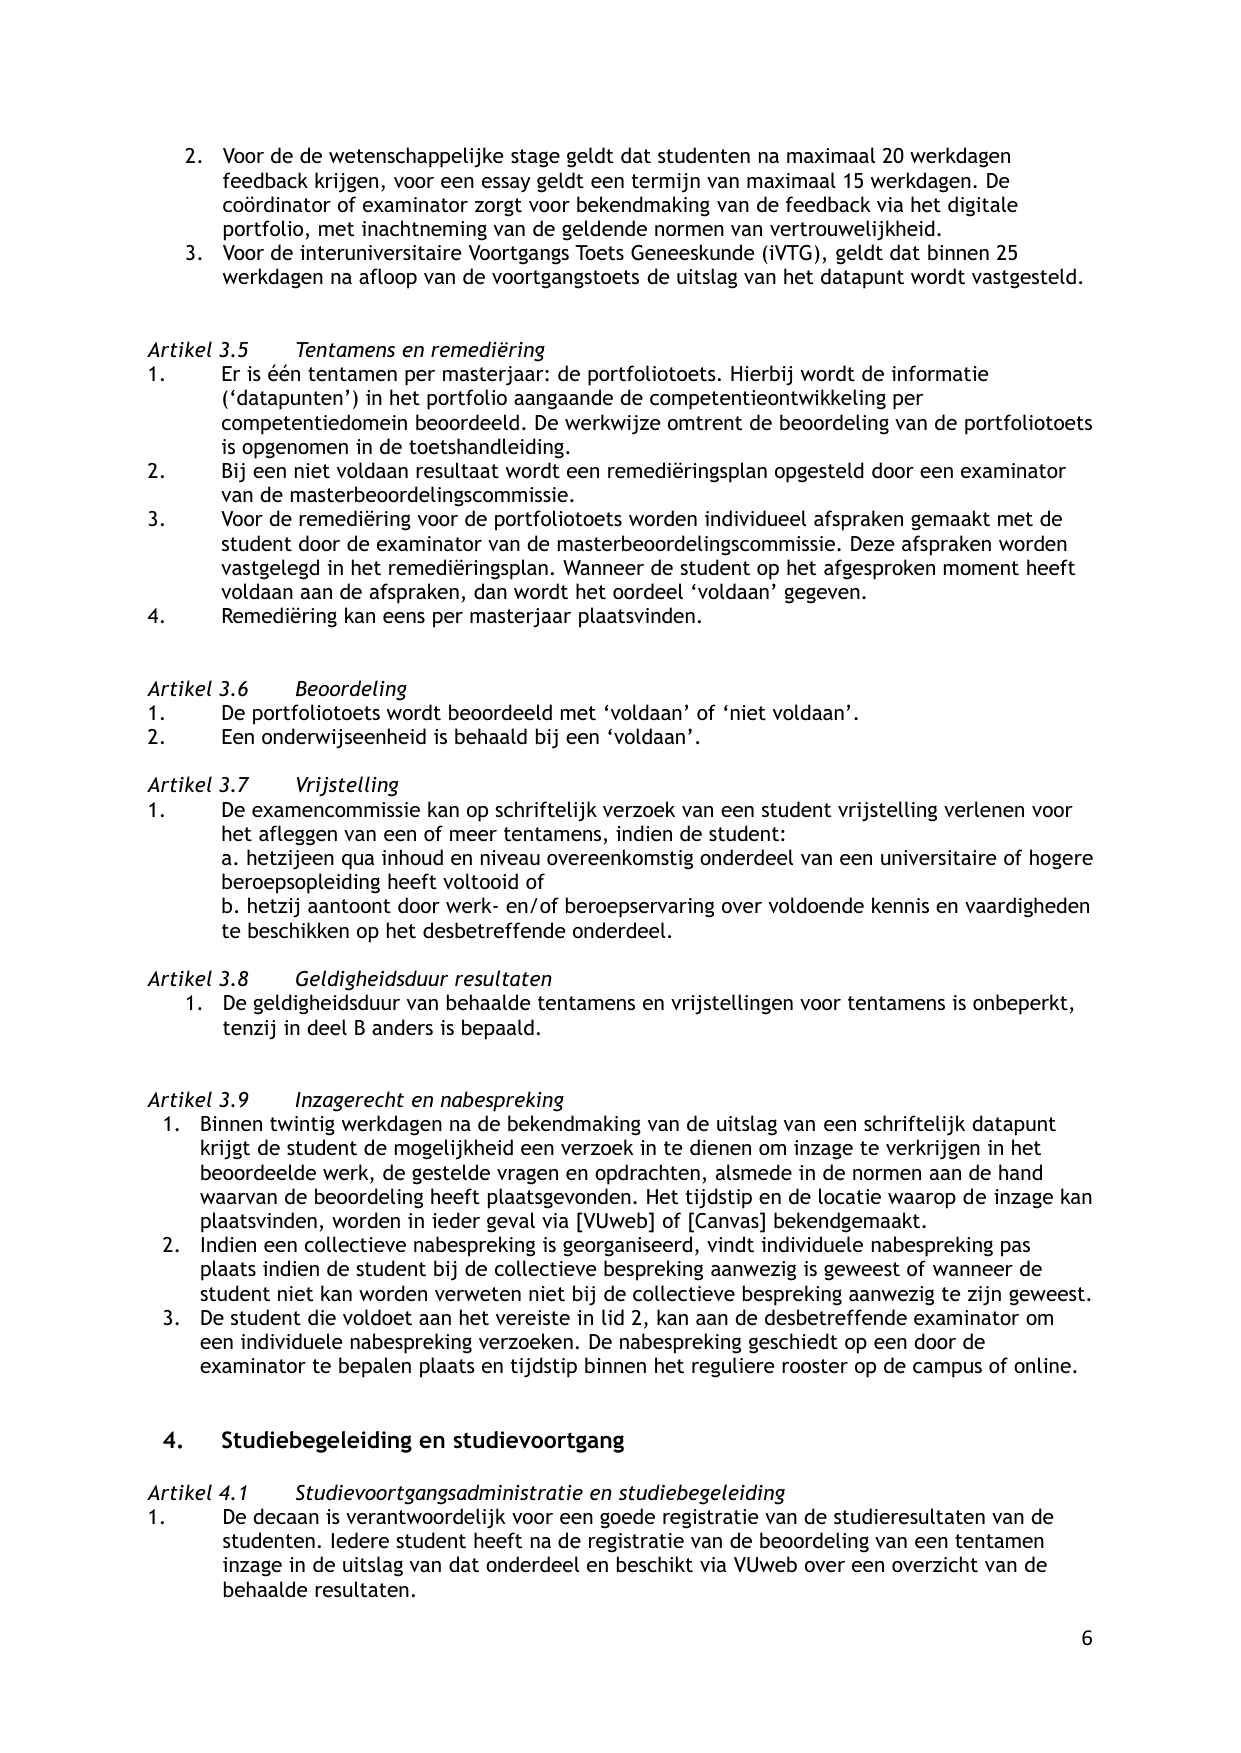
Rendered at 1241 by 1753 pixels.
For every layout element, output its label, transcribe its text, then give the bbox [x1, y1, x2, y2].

text voldaan aan de afspraken, dan wordt het oordeel ‘voldaan’ gegeven. [221, 580, 1102, 604]
text inzage in de uitslag van dat onderdeel en beschikt via VUweb over een overzicht van de [222, 1554, 1078, 1578]
text Voor de remediëring voor de portfoliotoets worden individueel afspraken gemaakt met de [221, 508, 1102, 532]
text . Voor de de wetenschappelijke stage geldt dat studenten na maximaal 20 werkdagen [196, 144, 1109, 169]
text Remediëring kan eens per masterjaar plaatsvinden. [221, 604, 1102, 628]
text . De geldigheidsduur van behaalde tentamens en vrijstellingen voor tentamens is onbeperkt, [196, 991, 1100, 1016]
text Tentamens en remediëring [295, 338, 572, 362]
text . Voor de interuniversitaire Voortgangs Toets Geneeskunde (iVTG), geldt dat binnen 25 [196, 241, 1109, 265]
text is opgenomen in de toetshandleiding. [221, 435, 1116, 459]
text . [158, 1505, 191, 1529]
text Studiebegeleiding en studievoortgang [221, 1427, 649, 1454]
text Geldigheidsduur resultaten [295, 967, 577, 991]
text Studievoortgangsadministratie en studiebegeleiding [295, 1481, 809, 1505]
text Er is één tentamen per masterjaar: de portfoliotoets. Hierbij wordt de informatie [221, 362, 1116, 386]
text 4 [162, 1427, 176, 1454]
text student niet kan worden verweten niet bij de collectieve bespreking aanwezig te zijn geweest. [200, 1282, 1117, 1306]
text Inzagerecht en nabespreking [295, 1088, 588, 1112]
text . [158, 459, 191, 483]
text Artikel 3.5 [147, 338, 273, 362]
text plaatsvinden, worden in ieder geval via [VUweb] of [Canvas] bekendgemaakt. [200, 1209, 1116, 1233]
text waarvan de beoordeling heeft plaatsgevonden. Het tijdstip en de locatie waarop de inzage kan [200, 1185, 1116, 1209]
text tenzij in deel B anders is bepaald. [222, 1016, 1100, 1040]
text . [158, 508, 191, 532]
text student door de examinator van de masterbeoordelingscommissie. Deze afspraken worden [221, 532, 1102, 556]
text Artikel 3.7 [147, 774, 273, 798]
text Artikel 3.9 [147, 1088, 273, 1112]
text . De student die voldoet aan het vereiste in lid 2, kan aan de desbetreffende examinator om [173, 1306, 1117, 1330]
text Beoordeling [295, 677, 432, 701]
text beoordeelde werk, de gestelde vragen en opdrachten, alsmede in de normen aan de hand [200, 1161, 1116, 1185]
text Artikel 4.1 [147, 1481, 273, 1505]
text . [158, 701, 191, 725]
text . [176, 1427, 209, 1454]
text plaats indien de student bij de collectieve bespreking aanwezig is geweest of wanneer de [200, 1258, 1117, 1282]
text krijgt de student de mogelijkheid een verzoek in te dienen om inzage te verkrijgen in het [200, 1137, 1116, 1161]
text vastgelegd in het remediëringsplan. Wanneer de student op het afgesproken moment heeft [221, 556, 1102, 580]
text een individuele nabespreking verzoeken. De nabespreking geschiedt op een door de [200, 1330, 1117, 1354]
text het afleggen van een of meer tentamens, indien de student: [221, 822, 1097, 846]
text examinator te bepalen plaats en tijdstip binnen het reguliere rooster op de campus of online. [200, 1354, 1117, 1378]
text (‘datapunten’) in het portfolio aangaande de competentieontwikkeling per [221, 387, 1116, 411]
text Bij een niet voldaan resultaat wordt een remediëringsplan opgesteld door een examinator [221, 459, 1102, 483]
text De examencommissie kan op schriftelijk verzoek van een student vrijstelling verlenen voor [221, 798, 1097, 822]
text . [158, 362, 191, 386]
text De decaan is verantwoordelijk voor een goede registratie van de studieresultaten van de [222, 1505, 1078, 1529]
text . Indien een collectieve nabespreking is georganiseerd, vindt individuele nabespreking pas [173, 1233, 1117, 1257]
text Vrijstelling [295, 774, 424, 798]
text portfolio, met inachtneming van de geldende normen van vertrouwelijkheid. [222, 217, 1109, 241]
text te beschikken op het desbetreffende onderdeel. [221, 919, 1117, 943]
text Een onderwijseenheid is behaald bij een ‘voldaan’. [221, 725, 884, 749]
text Artikel 3.8 [147, 967, 273, 991]
text van de masterbeoordelingscommissie. [221, 483, 1102, 507]
text feedback krijgen, voor een essay geldt een termijn van maximaal 15 werkdagen. De [222, 169, 1109, 193]
text competentiedomein beoordeeld. De werkwijze omtrent de beoordeling van de portfoliotoets [221, 411, 1116, 435]
text studenten. Iedere student heeft na de registratie van de beoordeling van een tentamen [222, 1529, 1078, 1553]
text . [158, 725, 191, 749]
text 6 [1081, 1622, 1118, 1651]
text De portfoliotoets wordt beoordeeld met ‘voldaan’ of ‘niet voldaan’. [221, 701, 884, 725]
text Artikel 3.6 [147, 677, 273, 701]
text . [158, 604, 191, 628]
text a. hetzijeen qua inhoud en niveau overeenkomstig onderdeel van een universitaire of hogere [221, 846, 1117, 870]
text b. hetzij aantoont door werk- en/of beroepservaring over voldoende kennis en vaardigheden [221, 895, 1117, 919]
text coördinator of examinator zorgt voor bekendmaking van de feedback via het digitale [222, 193, 1109, 217]
text . Binnen twintig werkdagen na de bekendmaking van de uitslag van een schriftelijk datapunt [173, 1112, 1116, 1137]
text behaalde resultaten. [222, 1578, 1078, 1602]
text beroepsopleiding heeft voltooid of [221, 871, 1117, 894]
text werkdagen na afloop van de voortgangstoets de uitslag van het datapunt wordt vastgesteld. [222, 266, 1109, 290]
text . [158, 798, 191, 822]
